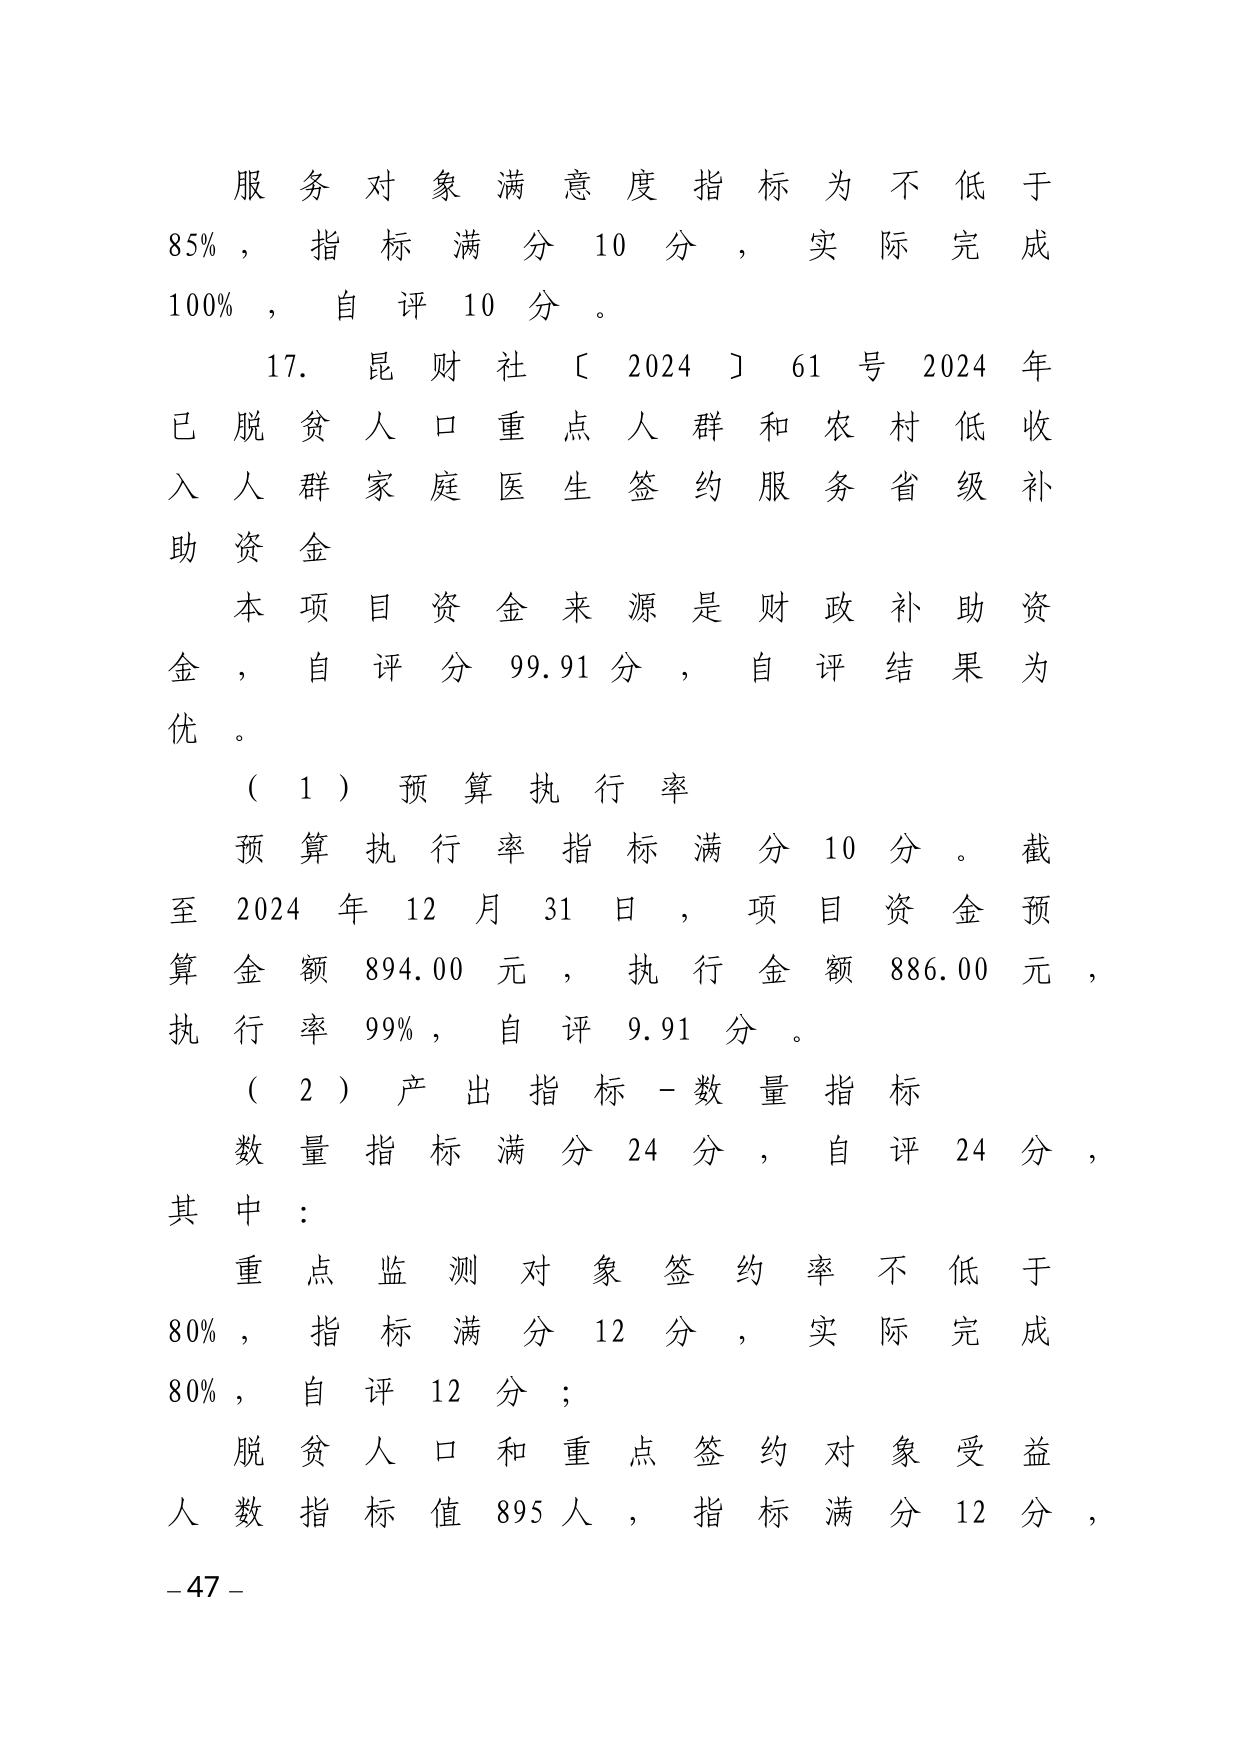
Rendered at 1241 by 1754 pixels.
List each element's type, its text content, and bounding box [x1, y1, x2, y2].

text （2）产出指标-数量指标 [167, 1057, 1085, 1118]
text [167, 1419, 1085, 1540]
text 数量指标满分24分，自评24分，其中： [167, 1118, 1085, 1238]
text 重点监测对象签约率不低于80%，指标满分12分，实际完成80%，自评12分； [167, 1238, 1085, 1419]
text （1）预算执行率 [167, 756, 1085, 816]
text 服务对象满意度指标为不低于85%，指标满分10分，实际完成100%，自评10分。 [167, 153, 1085, 334]
text 本项目资金来源是财政补助资金，自评分99.91分，自评结果为优。 [167, 575, 1085, 756]
text 预算执行率指标满分10分。截至2024年12月31日，项目资金预算金额894.00元，执行金额886.00元，执行率99%，自评9.91分。 [167, 816, 1085, 1057]
list 昆财社〔2024〕61号2024年已脱贫人口重点人群和农村低收入人群家庭医生签约服务省级补助资金 [167, 334, 1085, 575]
